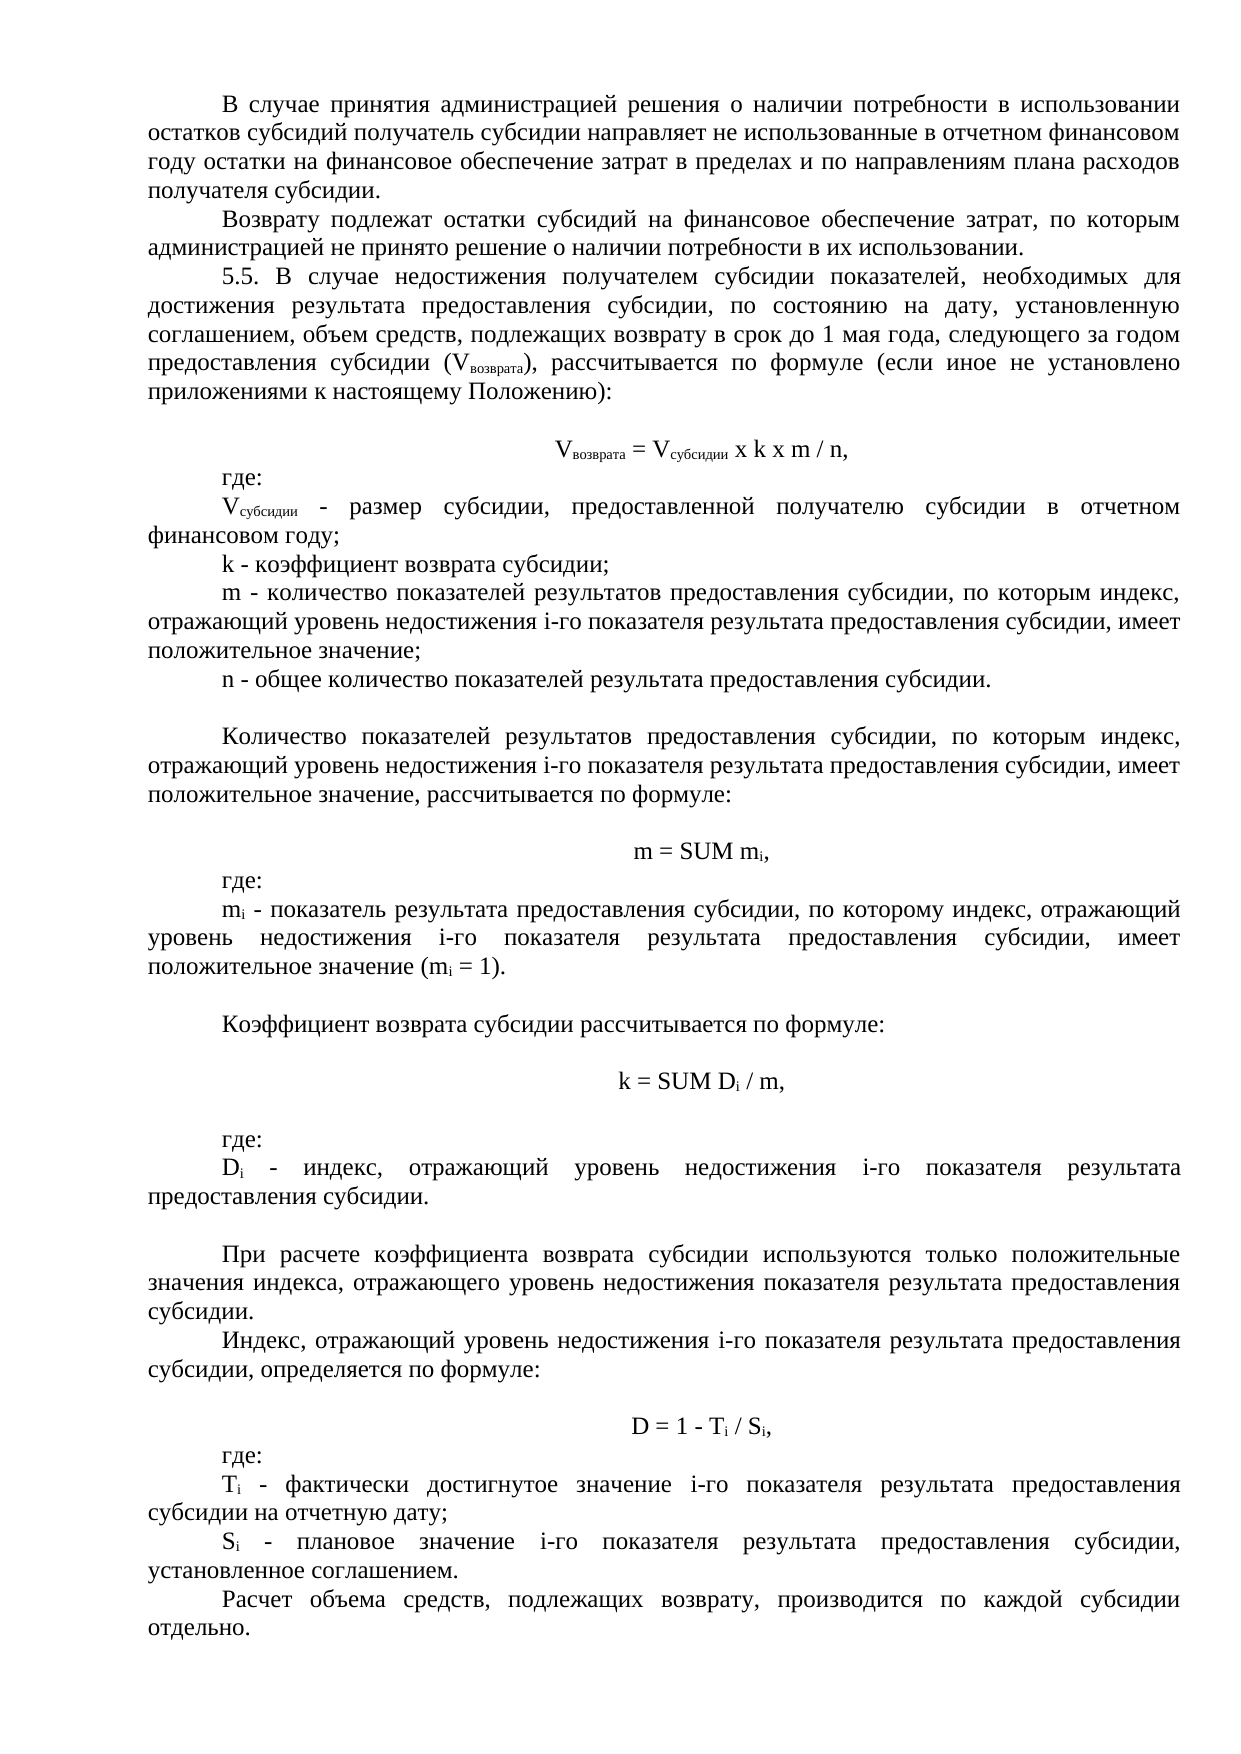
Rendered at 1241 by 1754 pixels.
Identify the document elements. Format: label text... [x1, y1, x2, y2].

text 5.5. В случае недостижения получателем субсидии показателей, необходимых для достижения результата предоставления субсидии, по состоянию на дату, установленную соглашением, объем средств, подлежащих возврату в срок до 1 мая года, следующего за годом предоставления субсидии (Vвозврата), рассчитывается по формуле (если иное не установлено приложениями к настоящему Положению): [148, 261, 1181, 405]
text Si - плановое значение i-го показателя результата предоставления субсидии, установленное соглашением. [148, 1526, 1181, 1584]
text где: [148, 1440, 1181, 1469]
text где: [148, 462, 1181, 491]
text k = SUM Di / m, [148, 1066, 1181, 1095]
text В случае принятия администрацией решения о наличии потребности в использовании остатков субсидий получатель субсидии направляет не использованные в отчетном финансовом году остатки на финансовое обеспечение затрат в пределах и по направлениям плана расходов получателя субсидии. [148, 89, 1181, 204]
text D = 1 - Ti / Si, [148, 1411, 1181, 1440]
text Ti - фактически достигнутое значение i-го показателя результата предоставления субсидии на отчетную дату; [148, 1469, 1181, 1526]
text Vсубсидии - размер субсидии, предоставленной получателю субсидии в отчетном финансовом году; [148, 491, 1181, 549]
text Vвозврата = Vсубсидии x k x m / n, [148, 434, 1181, 462]
text mi - показатель результата предоставления субсидии, по которому индекс, отражающий уровень недостижения i-го показателя результата предоставления субсидии, имеет положительное значение (mi = 1). [148, 894, 1181, 980]
text Индекс, отражающий уровень недостижения i-го показателя результата предоставления субсидии, определяется по формуле: [148, 1325, 1181, 1382]
text где: [148, 865, 1181, 894]
text n - общее количество показателей результата предоставления субсидии. [148, 664, 1181, 692]
text m = SUM mi, [148, 836, 1181, 865]
text Di - индекс, отражающий уровень недостижения i-го показателя результата предоставления субсидии. [148, 1152, 1181, 1210]
text k - коэффициент возврата субсидии; [148, 549, 1181, 577]
text где: [148, 1124, 1181, 1152]
text При расчете коэффициента возврата субсидии используются только положительные значения индекса, отражающего уровень недостижения показателя результата предоставления субсидии. [148, 1239, 1181, 1325]
text m - количество показателей результатов предоставления субсидии, по которым индекс, отражающий уровень недостижения i-го показателя результата предоставления субсидии, имеет положительное значение; [148, 577, 1181, 664]
text Коэффициент возврата субсидии рассчитывается по формуле: [148, 1009, 1181, 1037]
text Количество показателей результатов предоставления субсидии, по которым индекс, отражающий уровень недостижения i-го показателя результата предоставления субсидии, имеет положительное значение, рассчитывается по формуле: [148, 721, 1181, 807]
text Возврату подлежат остатки субсидий на финансовое обеспечение затрат, по которым администрацией не принято решение о наличии потребности в их использовании. [148, 204, 1181, 261]
text Расчет объема средств, подлежащих возврату, производится по каждой субсидии отдельно. [148, 1584, 1181, 1641]
